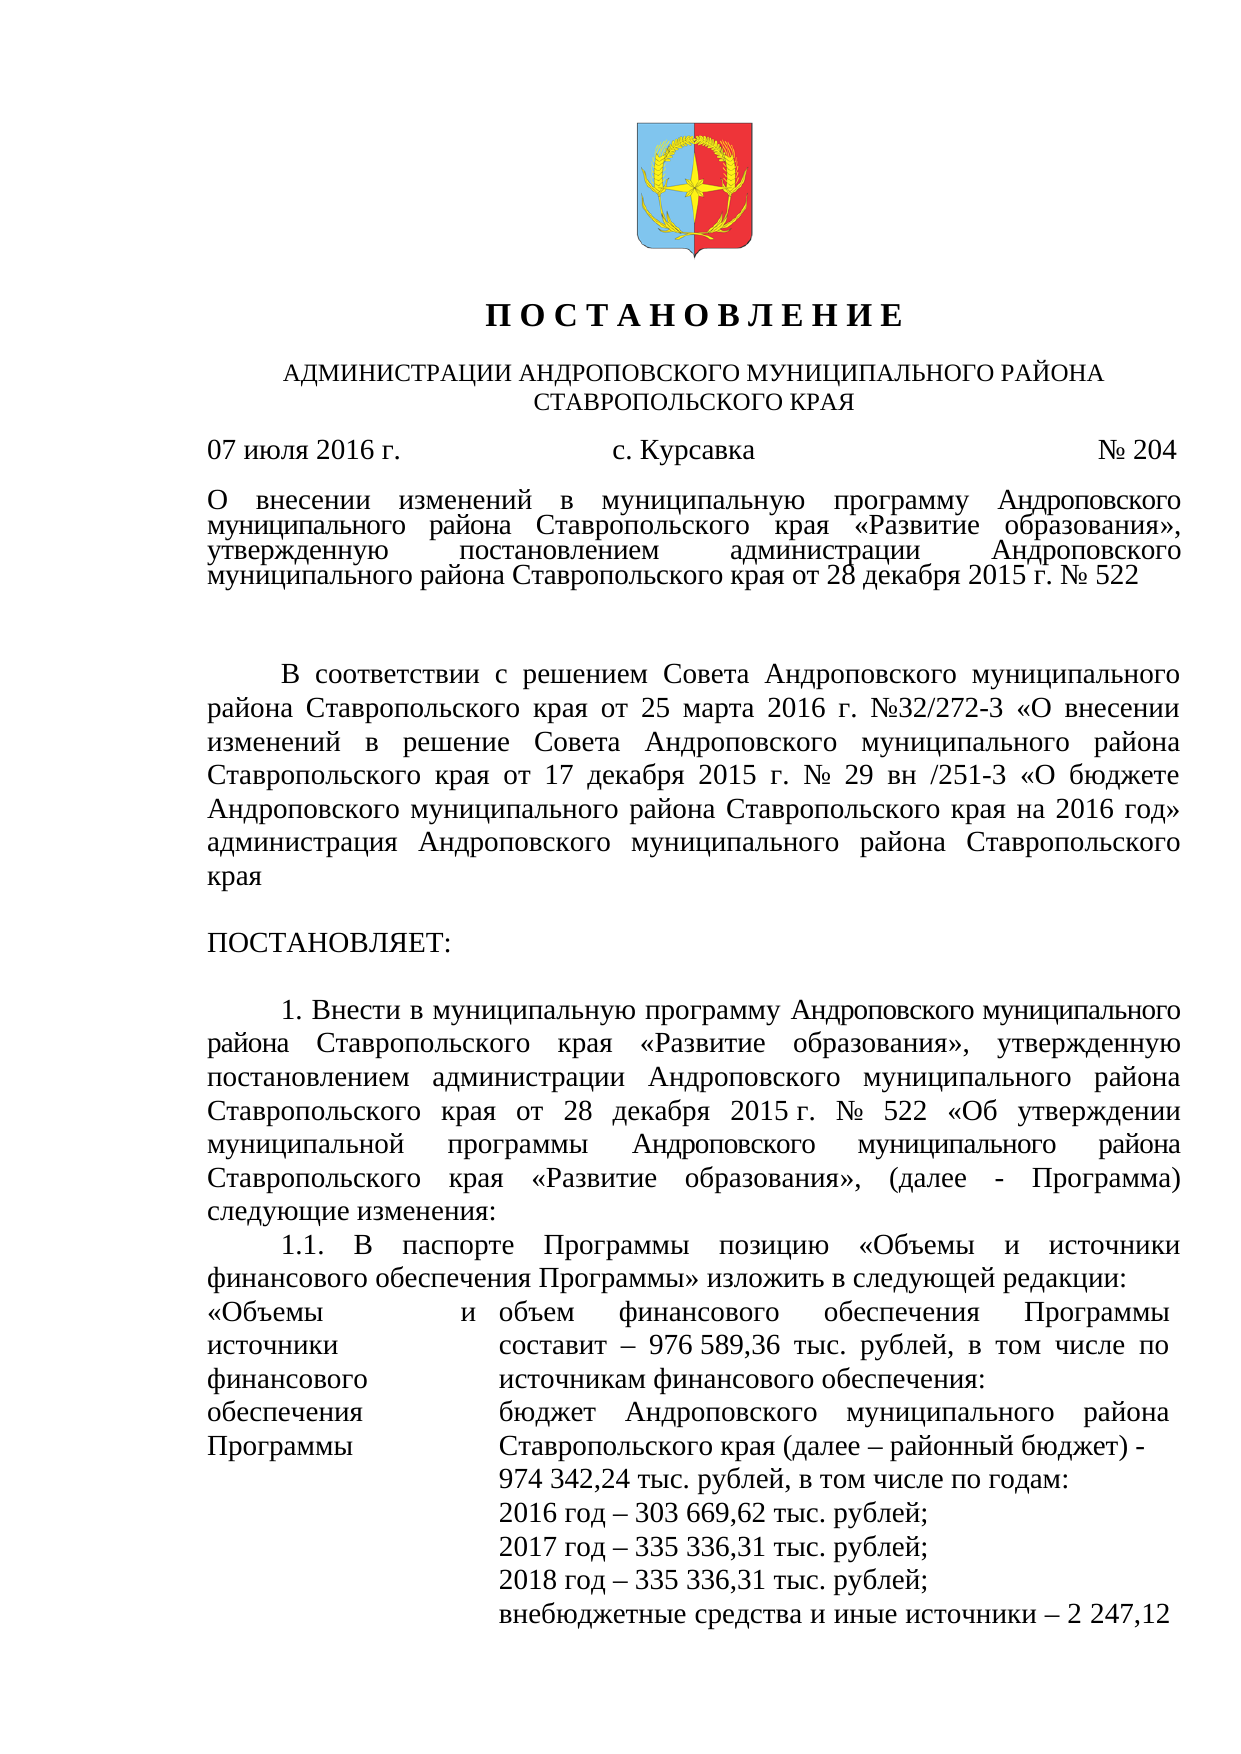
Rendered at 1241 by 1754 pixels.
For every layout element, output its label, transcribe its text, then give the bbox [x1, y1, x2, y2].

text 1. Внести в муниципальную программу Андроповского муниципального района Ставропольского края «Развитие образования», утвержденную постановлением администрации Андроповского муниципального района Ставропольского края от 28 декабря 2015 г. № 522 «Об утверждении муниципальной программы Андроповского муниципального района Ставропольского края «Развитие образования», (далее - Программа) следующие изменения: [207, 992, 1181, 1227]
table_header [488, 1294, 1181, 1629]
text О внесении изменений в муниципальную программу Андроповского муниципального района Ставропольского края «Развитие образования», утвержденную постановлением администрации Андроповского муниципального района Ставропольского края от 28 декабря 2015 г. № 522 [207, 489, 1181, 589]
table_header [196, 1294, 487, 1629]
text 1.1. В паспорте Программы позицию «Объемы и источники финансового обеспечения Программы» изложить в следующей редакции: [207, 1227, 1181, 1294]
text 07 июля 2016 г. с. Курсавка № 204 [207, 439, 1181, 464]
picture [632, 118, 756, 262]
text В соответствии с решением Совета Андроповского муниципального района Ставропольского края от 25 марта 2016 г. №32/272-3 «О внесении изменений в решение Совета Андроповского муниципального района Ставропольского края от 17 декабря 2015 г. № 29 вн /251-3 «О бюджете Андроповского муниципального района Ставропольского края на 2016 год» администрация Андроповского муниципального района Ставропольского края [207, 657, 1181, 891]
text АДМИНИСТРАЦИИ АНДРОПОВСКОГО МУНИЦИПАЛЬНОГО РАЙОНА [207, 358, 1181, 387]
text СТАВРОПОЛЬСКОГО КРАЯ [207, 387, 1181, 415]
subtitle ПОСТАНОВЛЯЕТ: [207, 925, 1181, 958]
text П О С Т А Н О В Л Е Н И Е [207, 296, 1181, 334]
